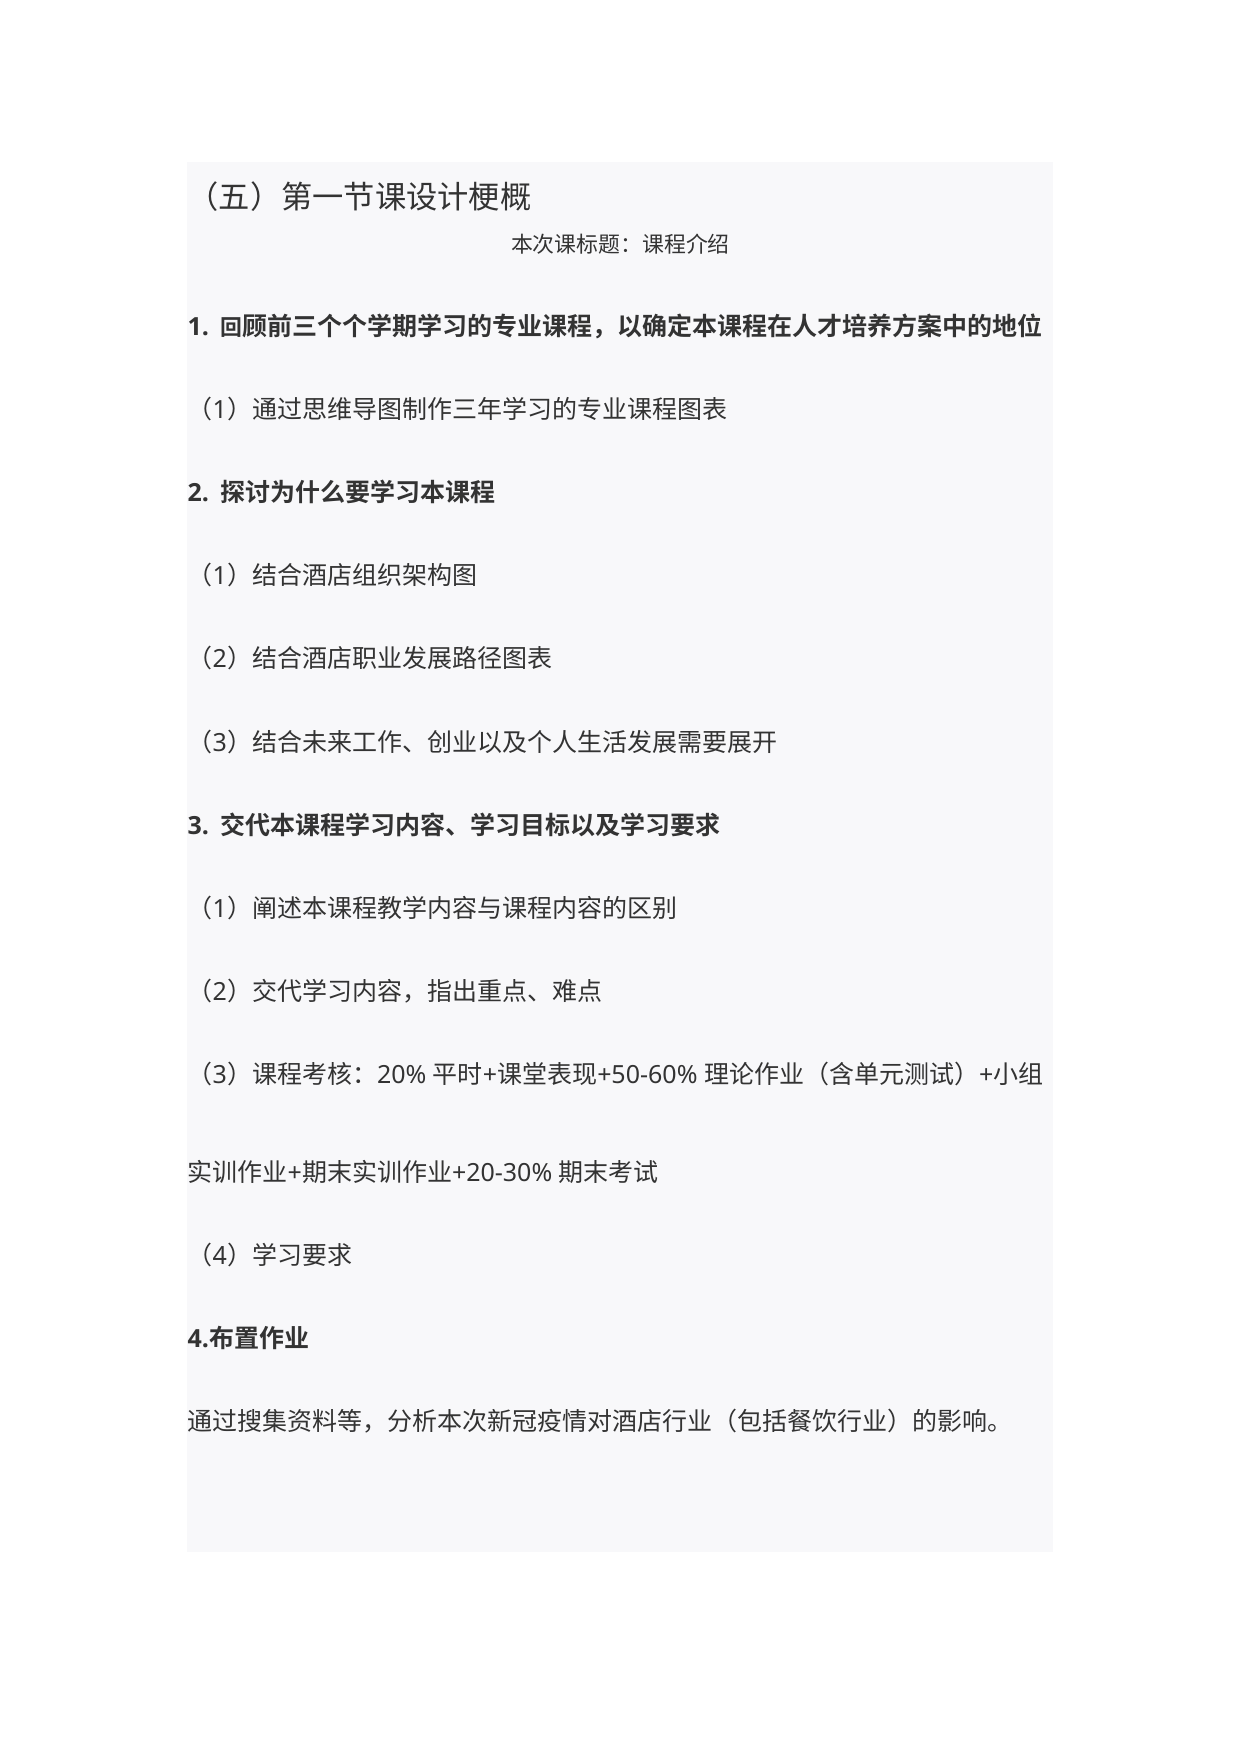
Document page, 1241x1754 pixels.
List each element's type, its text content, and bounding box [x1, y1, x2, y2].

list 交代本课程学习内容、学习目标以及学习要求 [187, 791, 1053, 856]
list 4.布置作业 [187, 1304, 1053, 1369]
list （2）交代学习内容，指出重点、难点 [187, 957, 1053, 1022]
list （1）阐述本课程教学内容与课程内容的区别 [187, 874, 1053, 939]
list 回顾前三个个学期学习的专业课程，以确定本课程在人才培养方案中的地位 [187, 292, 1053, 357]
list 结合酒店职业发展路径图表 [187, 624, 1053, 689]
list （3）课程考核：20% 平时+课堂表现+50-60% 理论作业（含单元测试）+小组实训作业+期末实训作业+20-30% 期末考试 [187, 1040, 1053, 1203]
list （4）学习要求 [187, 1221, 1053, 1286]
list 结合未来工作、创业以及个人生活发展需要展开 [187, 708, 1053, 773]
list 通过搜集资料等，分析本次新冠疫情对酒店行业（包括餐饮行业）的影响。 [187, 1387, 1053, 1452]
text （五）第一节课设计梗概 [187, 162, 1053, 227]
list 探讨为什么要学习本课程 [187, 458, 1053, 523]
text 本次课标题：课程介绍 [187, 227, 1053, 259]
list 结合酒店组织架构图 [187, 541, 1053, 606]
list （1）通过思维导图制作三年学习的专业课程图表 [187, 375, 1053, 440]
